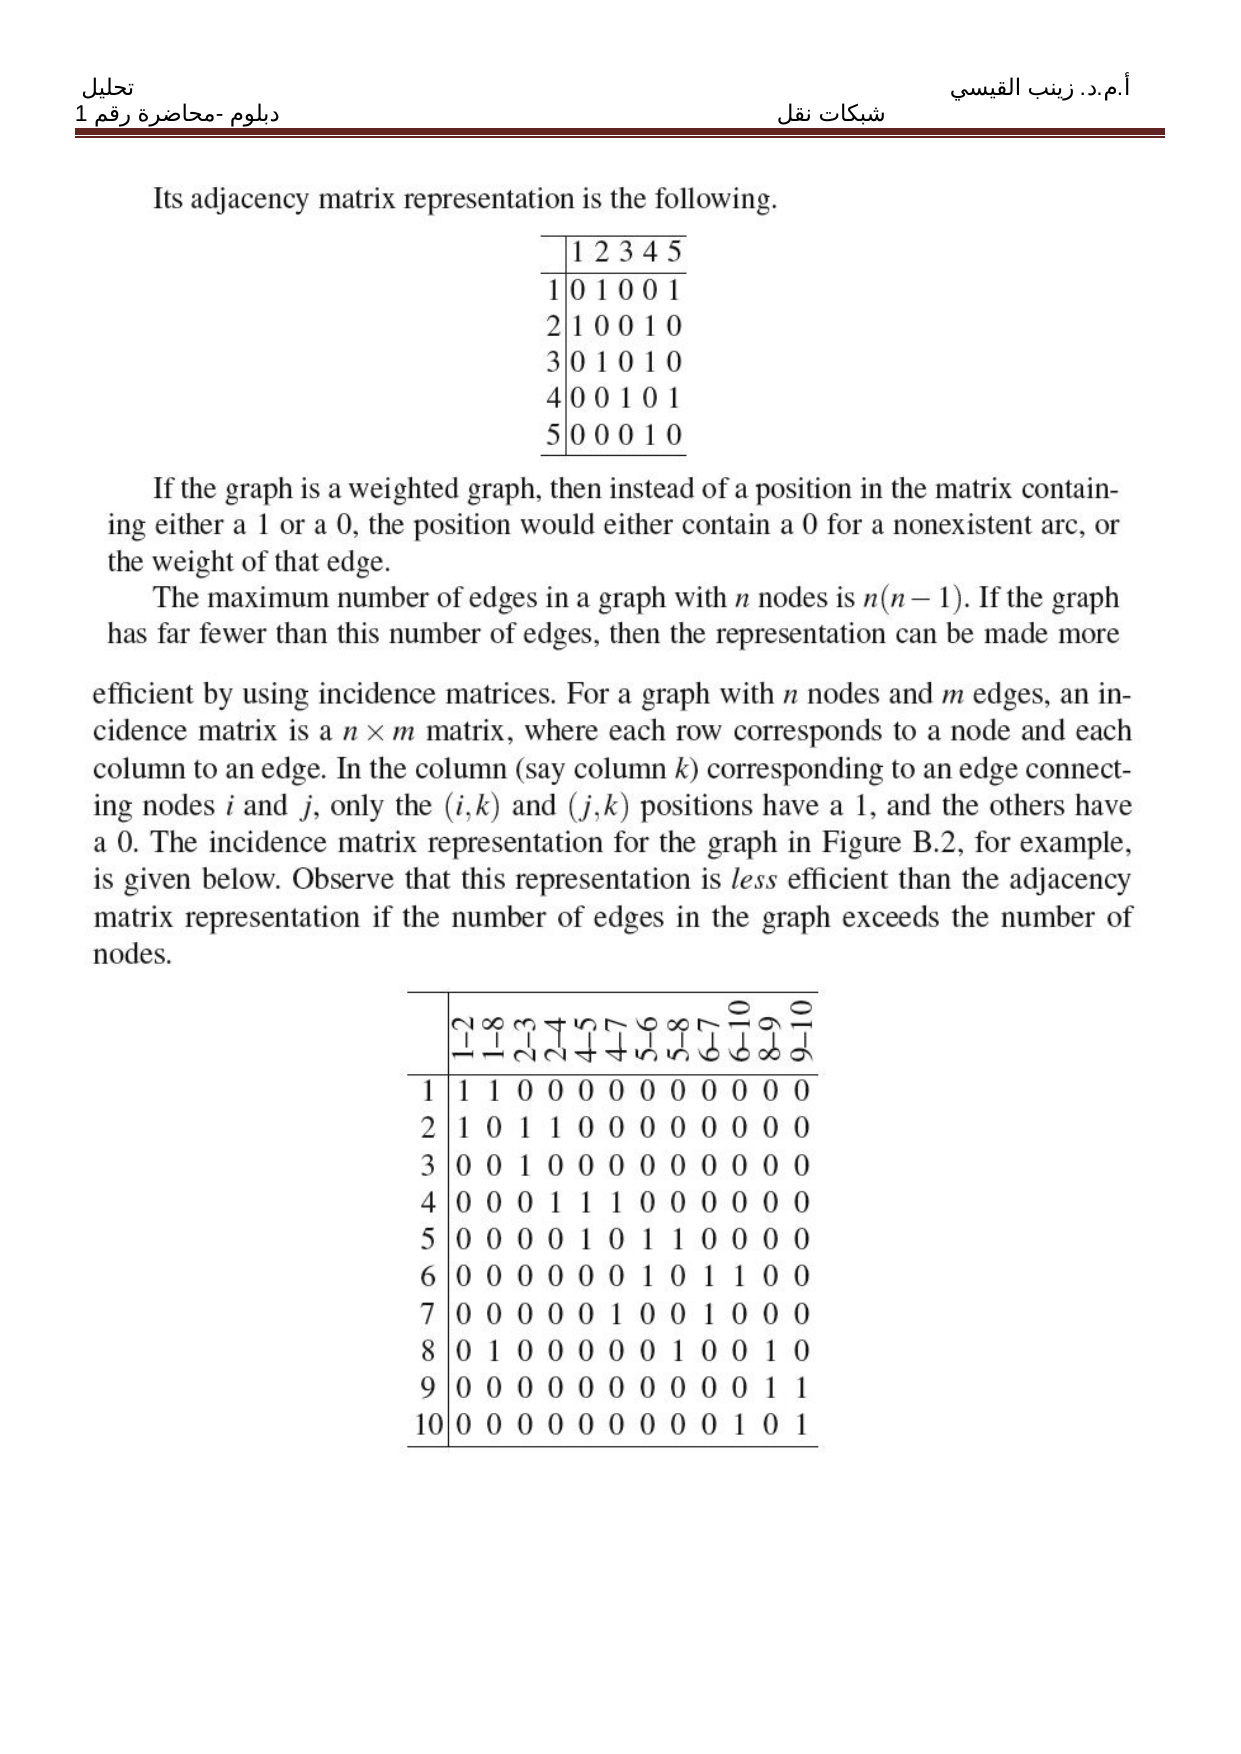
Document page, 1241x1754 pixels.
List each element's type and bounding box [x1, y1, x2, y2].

picture [75, 166, 1166, 1464]
